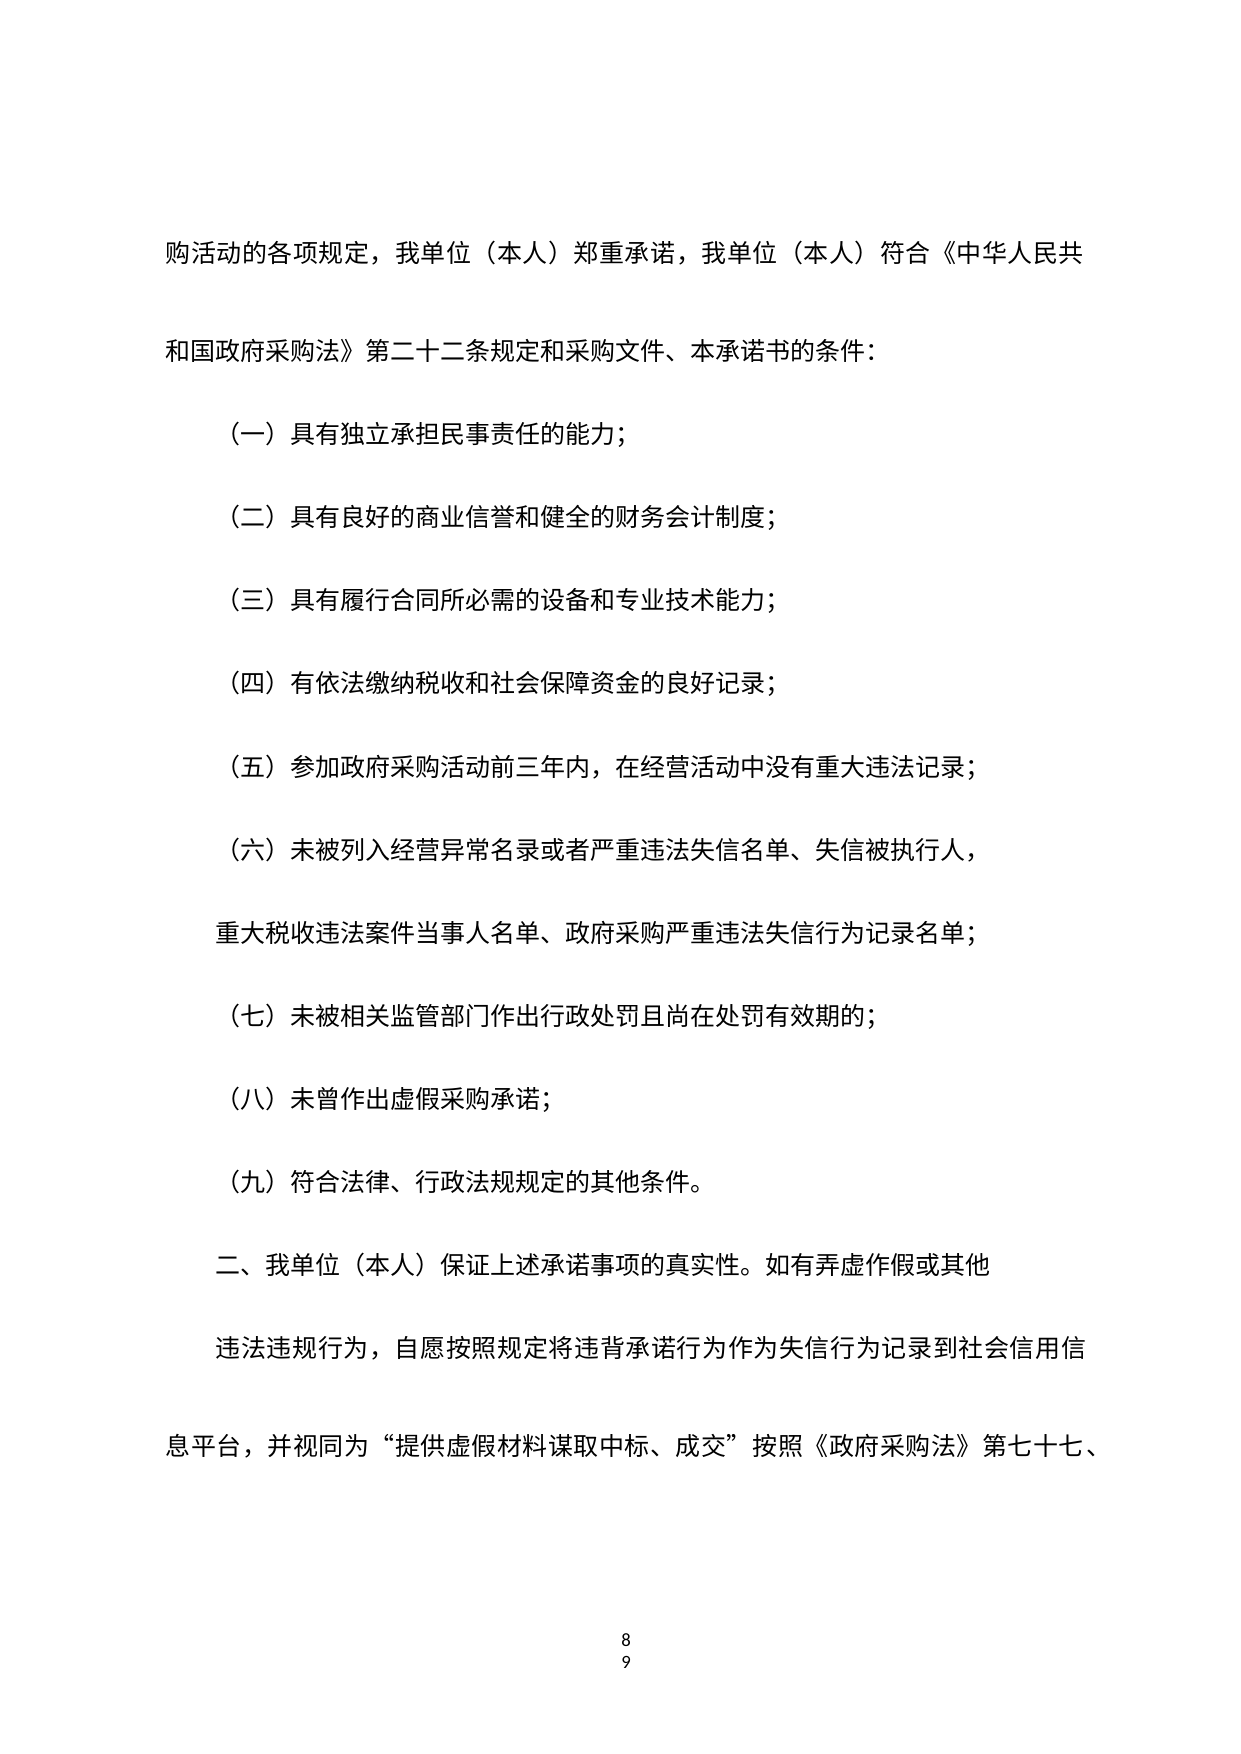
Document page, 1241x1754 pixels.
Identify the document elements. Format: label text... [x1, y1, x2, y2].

text （八）未曾作出虚假采购承诺； [165, 1065, 1087, 1130]
text （三）具有履行合同所必需的设备和专业技术能力； [165, 566, 1087, 631]
text （五）参加政府采购活动前三年内，在经营活动中没有重大违法记录； [165, 733, 1087, 798]
text （二）具有良好的商业信誉和健全的财务会计制度； [165, 483, 1087, 548]
text （九）符合法律、行政法规规定的其他条件。 [165, 1148, 1087, 1213]
text （一）具有独立承担民事责任的能力； [165, 400, 1087, 465]
text 重大税收违法案件当事人名单、政府采购严重违法失信行为记录名单； [165, 899, 1087, 964]
text （七）未被相关监管部门作出行政处罚且尚在处罚有效期的； [165, 982, 1087, 1047]
text （六）未被列入经营异常名录或者严重违法失信名单、失信被执行人， [165, 816, 1087, 881]
text （四）有依法缴纳税收和社会保障资金的良好记录； [165, 649, 1087, 714]
text 二、我单位（本人）保证上述承诺事项的真实性。如有弄虚作假或其他 [165, 1231, 1087, 1296]
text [165, 219, 1087, 382]
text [165, 1314, 1087, 1477]
